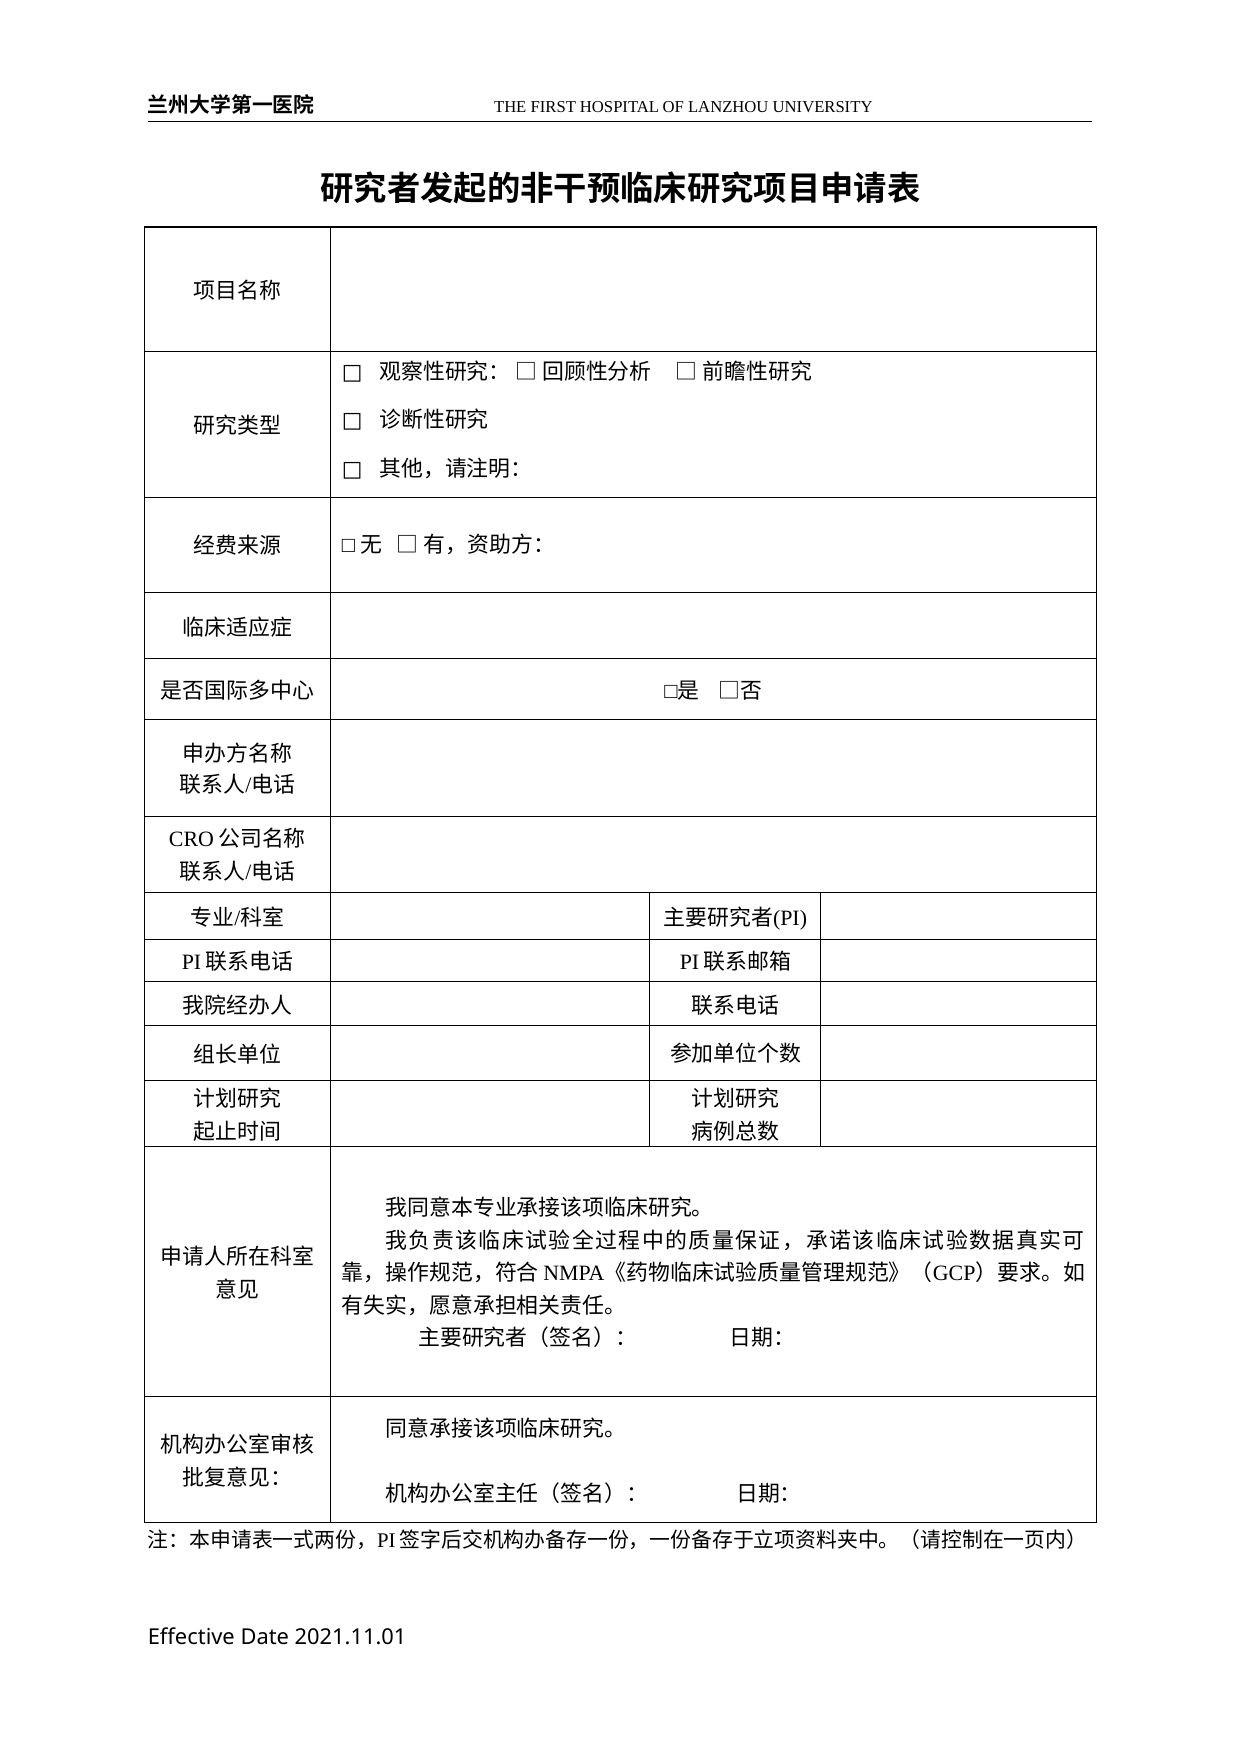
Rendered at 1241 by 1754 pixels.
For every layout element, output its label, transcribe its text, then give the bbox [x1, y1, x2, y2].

table_cell 参加单位个数 [650, 1026, 820, 1080]
table_cell [331, 1081, 649, 1146]
table_cell 计划研究 病例总数 [650, 1081, 820, 1146]
table_cell 临床适应症 [145, 593, 330, 658]
table_cell 观察性研究： □ 回顾性分析 □ 前瞻性研究 诊断性研究 其他，请注明： [331, 352, 1096, 497]
table_cell 我院经办人 [145, 982, 330, 1025]
table_cell 主要研究者(PI) [650, 893, 820, 939]
text 注：本申请表一式两份，PI签字后交机构办备存一份，一份备存于立项资料夹中。（请控制在一页内） [148, 1523, 1092, 1555]
table_cell [331, 893, 649, 939]
table_header [331, 228, 1096, 351]
table_cell [821, 982, 1096, 1025]
table_cell [331, 817, 1096, 892]
table_cell 机构办公室审核批复意见： [145, 1397, 330, 1522]
text 研究者发起的非干预临床研究项目申请表 [148, 162, 1092, 210]
table_cell [821, 893, 1096, 939]
table_cell 同意承接该项临床研究。 机构办公室主任（签名）： 日期： [331, 1397, 1096, 1522]
table_cell 是否国际多中心 [145, 659, 330, 719]
table_cell PI联系电话 [145, 940, 330, 981]
table_cell 申请人所在科室意见 [145, 1147, 330, 1396]
table_cell 专业/科室 [145, 893, 330, 939]
table_cell 我同意本专业承接该项临床研究。 我负责该临床试验全过程中的质量保证，承诺该临床试验数据真实可靠，操作规范，符合NMPA《药物临床试验质量管理规范》（GCP）要求。如有失实，愿意承担相关责任。 主要研究者（签名）： 日期： [331, 1147, 1096, 1396]
table_cell 经费来源 [145, 498, 330, 592]
table_cell [331, 982, 649, 1025]
table_cell [331, 593, 1096, 658]
table_cell CRO公司名称 联系人/电话 [145, 817, 330, 892]
table_cell 申办方名称 联系人/电话 [145, 720, 330, 816]
table_cell 组长单位 [145, 1026, 330, 1080]
table_cell 计划研究 起止时间 [145, 1081, 330, 1146]
table_cell PI联系邮箱 [650, 940, 820, 981]
table_cell □ 无 □ 有，资助方： [331, 498, 1096, 592]
table_cell 联系电话 [650, 982, 820, 1025]
table_cell [821, 1081, 1096, 1146]
table_cell □是 □否 [331, 659, 1096, 719]
table_cell [821, 940, 1096, 981]
table_cell [331, 1026, 649, 1080]
table_cell 研究类型 [145, 352, 330, 497]
table_header 项目名称 [145, 228, 330, 351]
table_cell [331, 940, 649, 981]
table_cell [331, 720, 1096, 816]
table_cell [821, 1026, 1096, 1080]
